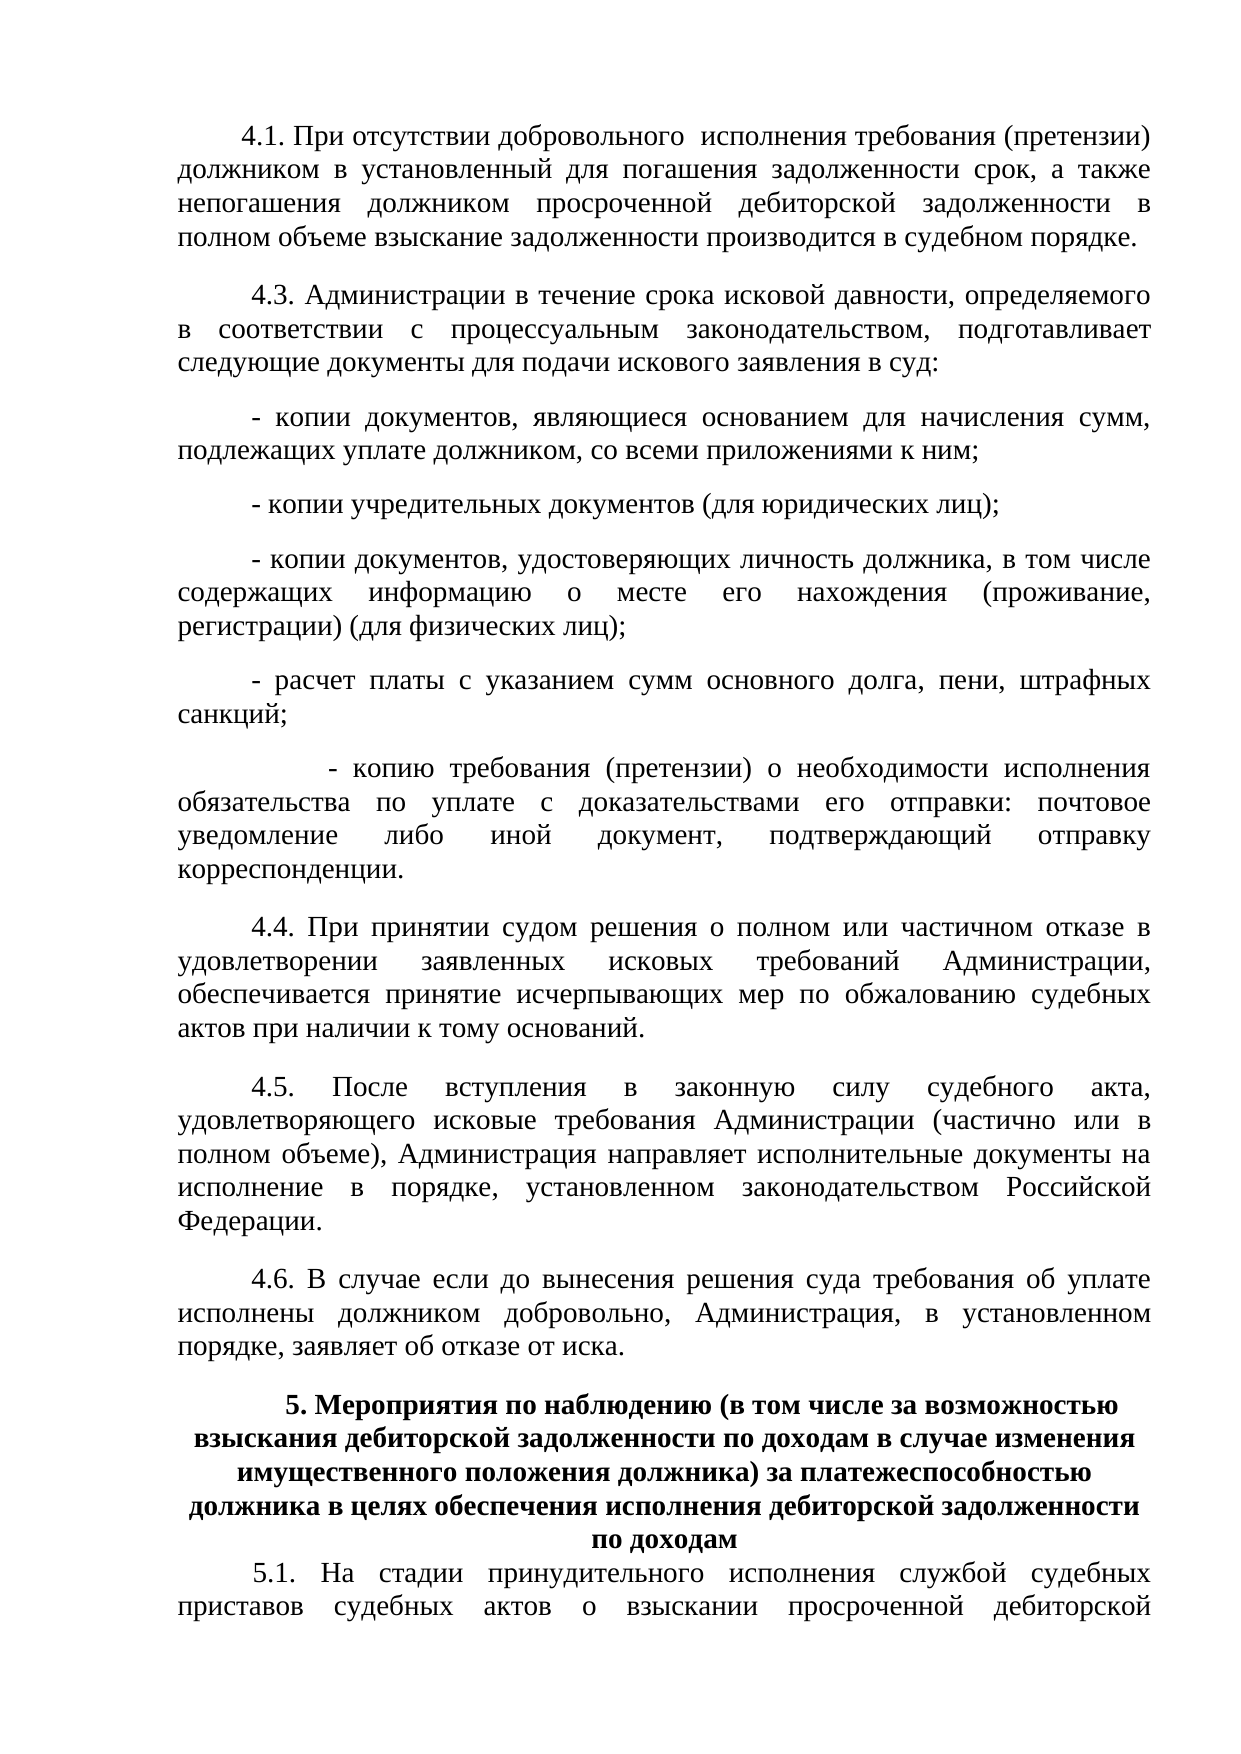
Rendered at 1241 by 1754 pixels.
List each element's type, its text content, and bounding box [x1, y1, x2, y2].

text - копии учредительных документов (для юридических лиц); [177, 487, 1152, 520]
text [177, 1555, 1152, 1622]
text 4.3. Администрации в течение срока исковой давности, определяемого в соответствии с процессуальным законодательством, подготавливает следующие документы для подачи искового заявления в суд: [177, 277, 1152, 378]
text 4.4. При принятии судом решения о полном или частичном отказе в удовлетворении заявленных исковых требований Администрации, обеспечивается принятие исчерпывающих мер по обжалованию судебных актов при наличии к тому оснований. [177, 909, 1152, 1044]
text - расчет платы с указанием сумм основного долга, пени, штрафных санкций; [177, 662, 1152, 729]
text - копии документов, являющиеся основанием для начисления сумм, подлежащих уплате должником, со всеми приложениями к ним; [177, 399, 1152, 466]
text - копию требования (претензии) о необходимости исполнения обязательства по уплате с доказательствами его отправки: почтовое уведомление либо иной документ, подтверждающий отправку корреспонденции. [177, 750, 1152, 884]
text 4.5. После вступления в законную силу судебного акта, удовлетворяющего исковые требования Администрации (частично или в полном объеме), Администрация направляет исполнительные документы на исполнение в порядке, установленном законодательством Российской Федерации. [177, 1069, 1152, 1236]
text 4.6. В случае если до вынесения решения суда требования об уплате исполнены должником добровольно, Администрация, в установленном порядке, заявляет об отказе от иска. [177, 1261, 1152, 1362]
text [177, 118, 1152, 252]
text - копии документов, удостоверяющих личность должника, в том числе содержащих информацию о месте его нахождения (проживание, регистрации) (для физических лиц); [177, 541, 1152, 642]
text 5. Мероприятия по наблюдению (в том числе за возможностью взыскания дебиторской задолженности по доходам в случае изменения имущественного положения должника) за платежеспособностью должника в целях обеспечения исполнения дебиторской задолженности по доходам [177, 1387, 1152, 1555]
